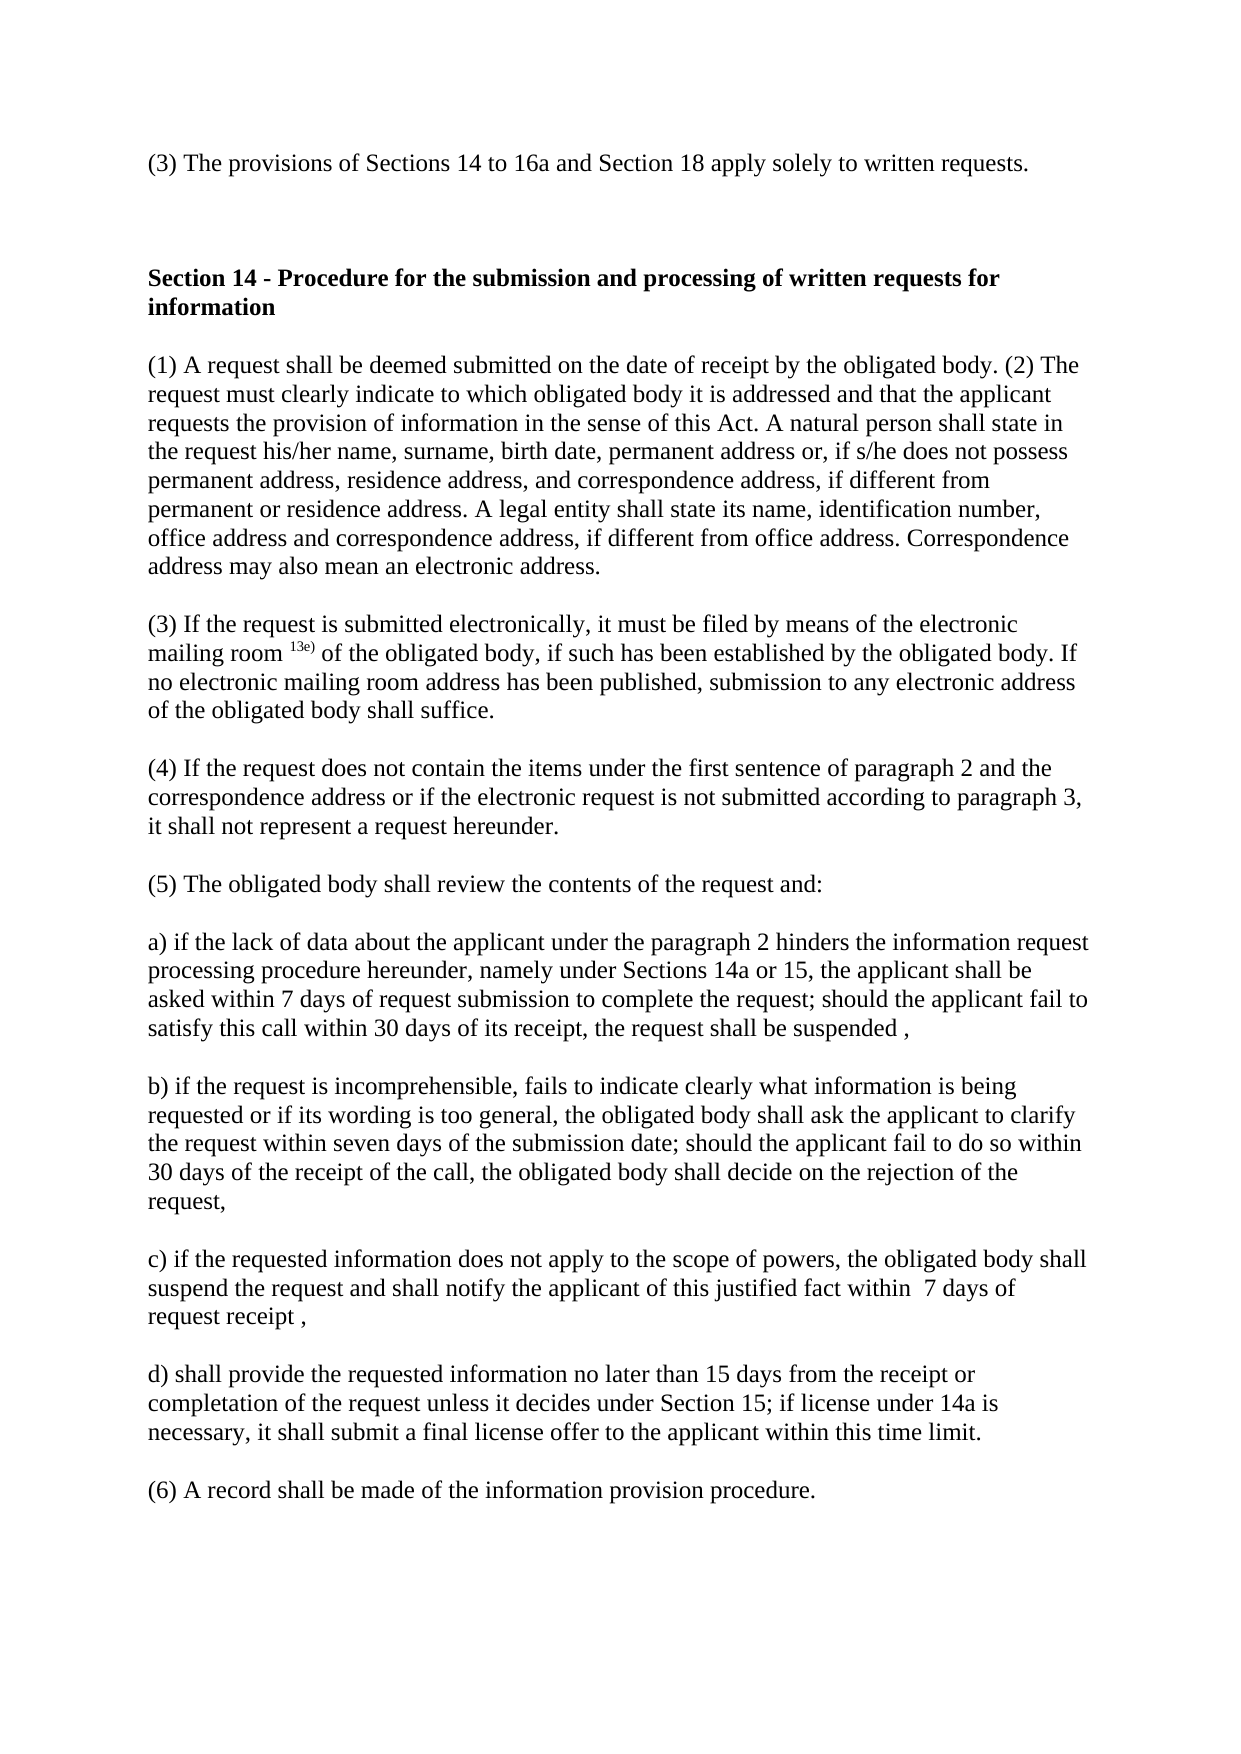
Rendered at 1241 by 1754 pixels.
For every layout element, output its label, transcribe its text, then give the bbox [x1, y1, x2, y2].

text (1) A request shall be deemed submitted on the date of receipt by the obligated body. (2) The request must clearly indicate to which obligated body it is addressed and that the applicant requests the provision of information in the sense of this Act. A natural person shall state in the request his/her name, surname, birth date, permanent address or, if s/he does not possess permanent address, residence address, and correspondence address, if different from permanent or residence address. A legal entity shall state its name, identification number, office address and correspondence address, if different from office address. Correspondence address may also mean an electronic address. [148, 350, 1093, 580]
text (6) A record shall be made of the information provision procedure. [148, 1475, 1093, 1503]
text (4) If the request does not contain the items under the first sentence of paragraph 2 and the correspondence address or if the electronic request is not submitted according to paragraph 3, it shall not represent a request hereunder. [148, 753, 1093, 840]
text c) if the requested information does not apply to the scope of powers, the obligated body shall suspend the request and shall notify the applicant of this justified fact within 7 days of request receipt , [148, 1244, 1093, 1330]
text b) if the request is incomprehensible, fails to indicate clearly what information is being requested or if its wording is too general, the obligated body shall ask the applicant to clarify the request within seven days of the submission date; should the applicant fail to do so within 30 days of the receipt of the call, the obligated body shall decide on the rejection of the request, [148, 1071, 1093, 1215]
text (3) If the request is submitted electronically, it must be filed by means of the electronic mailing room 13e) of the obligated body, if such has been established by the obligated body. If no electronic mailing room address has been published, submission to any electronic address of the obligated body shall suffice. [148, 609, 1093, 724]
text Section 14 - Procedure for the submission and processing of written requests for information [148, 263, 1093, 321]
text d) shall provide the requested information no later than 15 days from the receipt or completation of the request unless it decides under Section 15; if license under 14a is necessary, it shall submit a final license offer to the applicant within this time limit. [148, 1359, 1093, 1446]
text a) if the lack of data about the applicant under the paragraph 2 hinders the information request processing procedure hereunder, namely under Sections 14a or 15, the applicant shall be asked within 7 days of request submission to complete the request; should the applicant fail to satisfy this call within 30 days of its receipt, the request shall be suspended , [148, 927, 1093, 1042]
text (3) The provisions of Sections 14 to 16a and Section 18 apply solely to written requests. [148, 148, 1093, 176]
text (5) The obligated body shall review the contents of the request and: [148, 869, 1093, 898]
